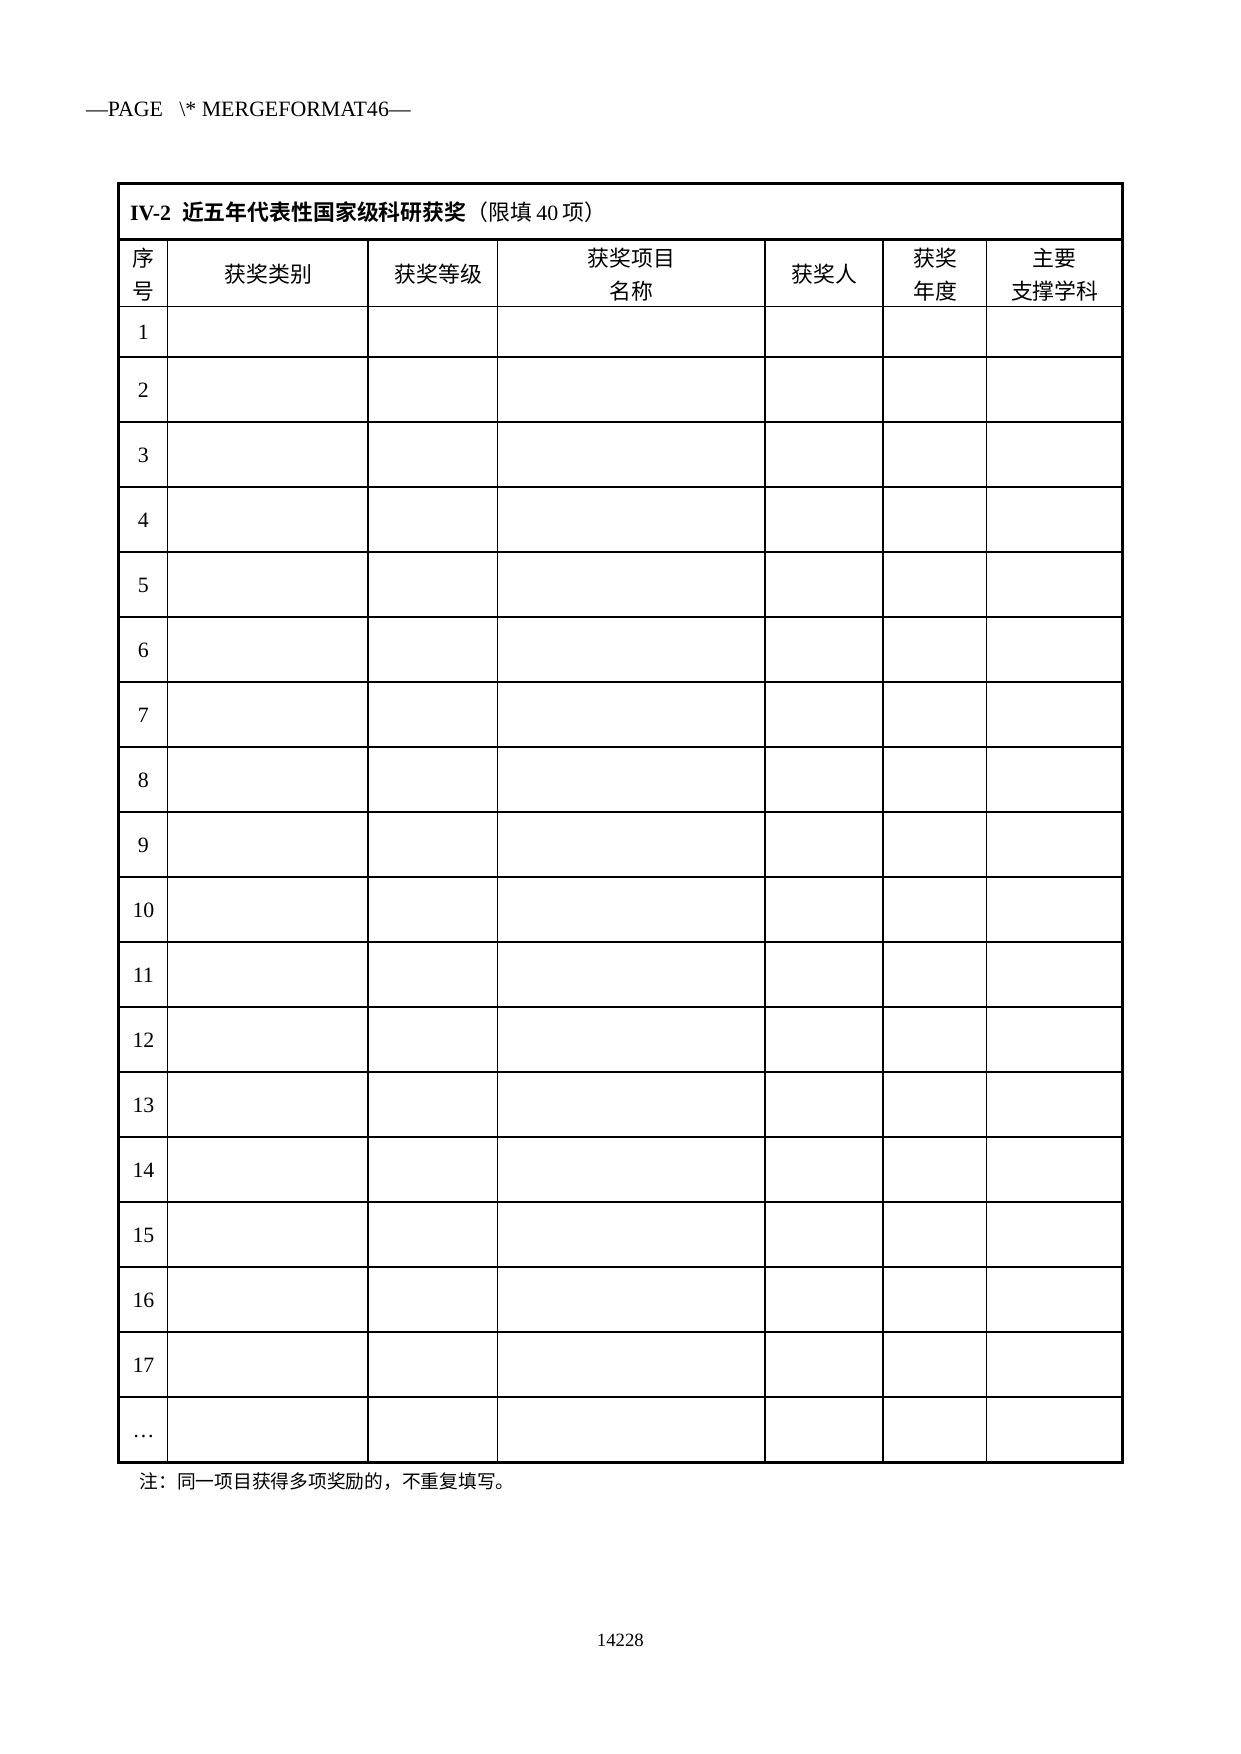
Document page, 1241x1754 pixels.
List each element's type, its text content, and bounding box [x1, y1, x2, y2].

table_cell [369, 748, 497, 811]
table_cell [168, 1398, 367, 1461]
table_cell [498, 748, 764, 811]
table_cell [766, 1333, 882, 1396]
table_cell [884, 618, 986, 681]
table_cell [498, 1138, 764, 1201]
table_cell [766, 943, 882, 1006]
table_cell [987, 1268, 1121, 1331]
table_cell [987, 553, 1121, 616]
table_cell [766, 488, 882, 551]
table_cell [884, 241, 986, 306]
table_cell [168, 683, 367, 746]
text 注：同一项目获得多项奖励的，不重复填写。 [139, 1464, 1110, 1497]
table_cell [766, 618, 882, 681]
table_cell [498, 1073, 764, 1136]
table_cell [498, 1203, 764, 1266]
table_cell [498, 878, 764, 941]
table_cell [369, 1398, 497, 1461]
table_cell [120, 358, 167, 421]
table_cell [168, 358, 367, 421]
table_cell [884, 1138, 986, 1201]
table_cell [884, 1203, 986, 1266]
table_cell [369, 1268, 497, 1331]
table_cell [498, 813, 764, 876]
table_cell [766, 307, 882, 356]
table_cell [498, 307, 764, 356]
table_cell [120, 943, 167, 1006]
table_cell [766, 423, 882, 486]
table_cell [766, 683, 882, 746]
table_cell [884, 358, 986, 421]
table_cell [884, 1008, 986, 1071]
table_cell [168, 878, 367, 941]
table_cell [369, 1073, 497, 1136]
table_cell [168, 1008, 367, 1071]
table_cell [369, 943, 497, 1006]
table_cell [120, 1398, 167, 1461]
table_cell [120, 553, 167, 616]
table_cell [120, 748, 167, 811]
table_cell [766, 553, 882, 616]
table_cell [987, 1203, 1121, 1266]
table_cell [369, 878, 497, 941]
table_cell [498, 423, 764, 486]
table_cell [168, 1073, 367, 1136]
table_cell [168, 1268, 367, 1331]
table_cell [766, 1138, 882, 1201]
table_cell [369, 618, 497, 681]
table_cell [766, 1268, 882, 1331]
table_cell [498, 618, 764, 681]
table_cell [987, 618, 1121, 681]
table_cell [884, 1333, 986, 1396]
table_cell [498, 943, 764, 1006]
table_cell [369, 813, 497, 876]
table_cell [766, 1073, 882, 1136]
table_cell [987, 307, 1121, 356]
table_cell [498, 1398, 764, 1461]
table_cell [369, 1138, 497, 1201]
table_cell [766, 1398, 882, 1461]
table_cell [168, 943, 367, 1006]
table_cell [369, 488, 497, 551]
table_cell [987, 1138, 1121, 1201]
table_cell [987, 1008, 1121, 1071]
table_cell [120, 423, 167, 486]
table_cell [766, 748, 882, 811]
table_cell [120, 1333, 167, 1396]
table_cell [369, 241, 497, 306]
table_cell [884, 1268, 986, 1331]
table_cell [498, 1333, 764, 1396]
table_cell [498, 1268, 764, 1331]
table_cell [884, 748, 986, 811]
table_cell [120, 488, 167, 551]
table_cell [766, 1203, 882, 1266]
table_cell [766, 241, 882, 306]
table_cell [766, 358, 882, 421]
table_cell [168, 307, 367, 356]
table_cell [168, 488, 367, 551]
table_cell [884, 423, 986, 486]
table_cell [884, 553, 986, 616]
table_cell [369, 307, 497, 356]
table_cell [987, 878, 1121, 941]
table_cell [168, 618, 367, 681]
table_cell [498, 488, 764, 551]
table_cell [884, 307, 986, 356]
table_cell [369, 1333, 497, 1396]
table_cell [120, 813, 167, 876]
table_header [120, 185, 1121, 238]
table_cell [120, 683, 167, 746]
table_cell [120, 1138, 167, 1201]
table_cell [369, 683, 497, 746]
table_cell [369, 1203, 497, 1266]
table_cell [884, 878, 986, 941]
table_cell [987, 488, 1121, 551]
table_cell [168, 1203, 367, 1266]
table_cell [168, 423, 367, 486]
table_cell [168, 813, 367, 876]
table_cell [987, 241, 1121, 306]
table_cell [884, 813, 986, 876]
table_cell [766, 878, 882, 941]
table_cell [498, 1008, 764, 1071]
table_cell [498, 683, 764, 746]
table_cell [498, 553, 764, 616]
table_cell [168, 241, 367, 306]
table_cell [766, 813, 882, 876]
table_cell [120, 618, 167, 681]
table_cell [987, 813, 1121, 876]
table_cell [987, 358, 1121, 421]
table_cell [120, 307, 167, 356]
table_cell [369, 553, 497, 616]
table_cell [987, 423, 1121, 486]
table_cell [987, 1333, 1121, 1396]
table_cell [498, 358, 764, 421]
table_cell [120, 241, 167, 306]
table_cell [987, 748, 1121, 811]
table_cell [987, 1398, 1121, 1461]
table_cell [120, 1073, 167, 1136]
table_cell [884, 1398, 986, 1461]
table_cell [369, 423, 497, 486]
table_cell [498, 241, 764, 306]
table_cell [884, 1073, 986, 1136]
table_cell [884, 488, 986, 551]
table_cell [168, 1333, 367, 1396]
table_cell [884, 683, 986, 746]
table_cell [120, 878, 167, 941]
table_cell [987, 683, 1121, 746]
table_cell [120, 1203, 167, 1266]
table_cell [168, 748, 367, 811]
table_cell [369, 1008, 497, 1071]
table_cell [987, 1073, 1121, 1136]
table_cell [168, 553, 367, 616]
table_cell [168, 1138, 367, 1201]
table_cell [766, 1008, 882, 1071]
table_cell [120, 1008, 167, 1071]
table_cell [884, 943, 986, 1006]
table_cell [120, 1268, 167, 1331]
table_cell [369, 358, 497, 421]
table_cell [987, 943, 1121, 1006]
